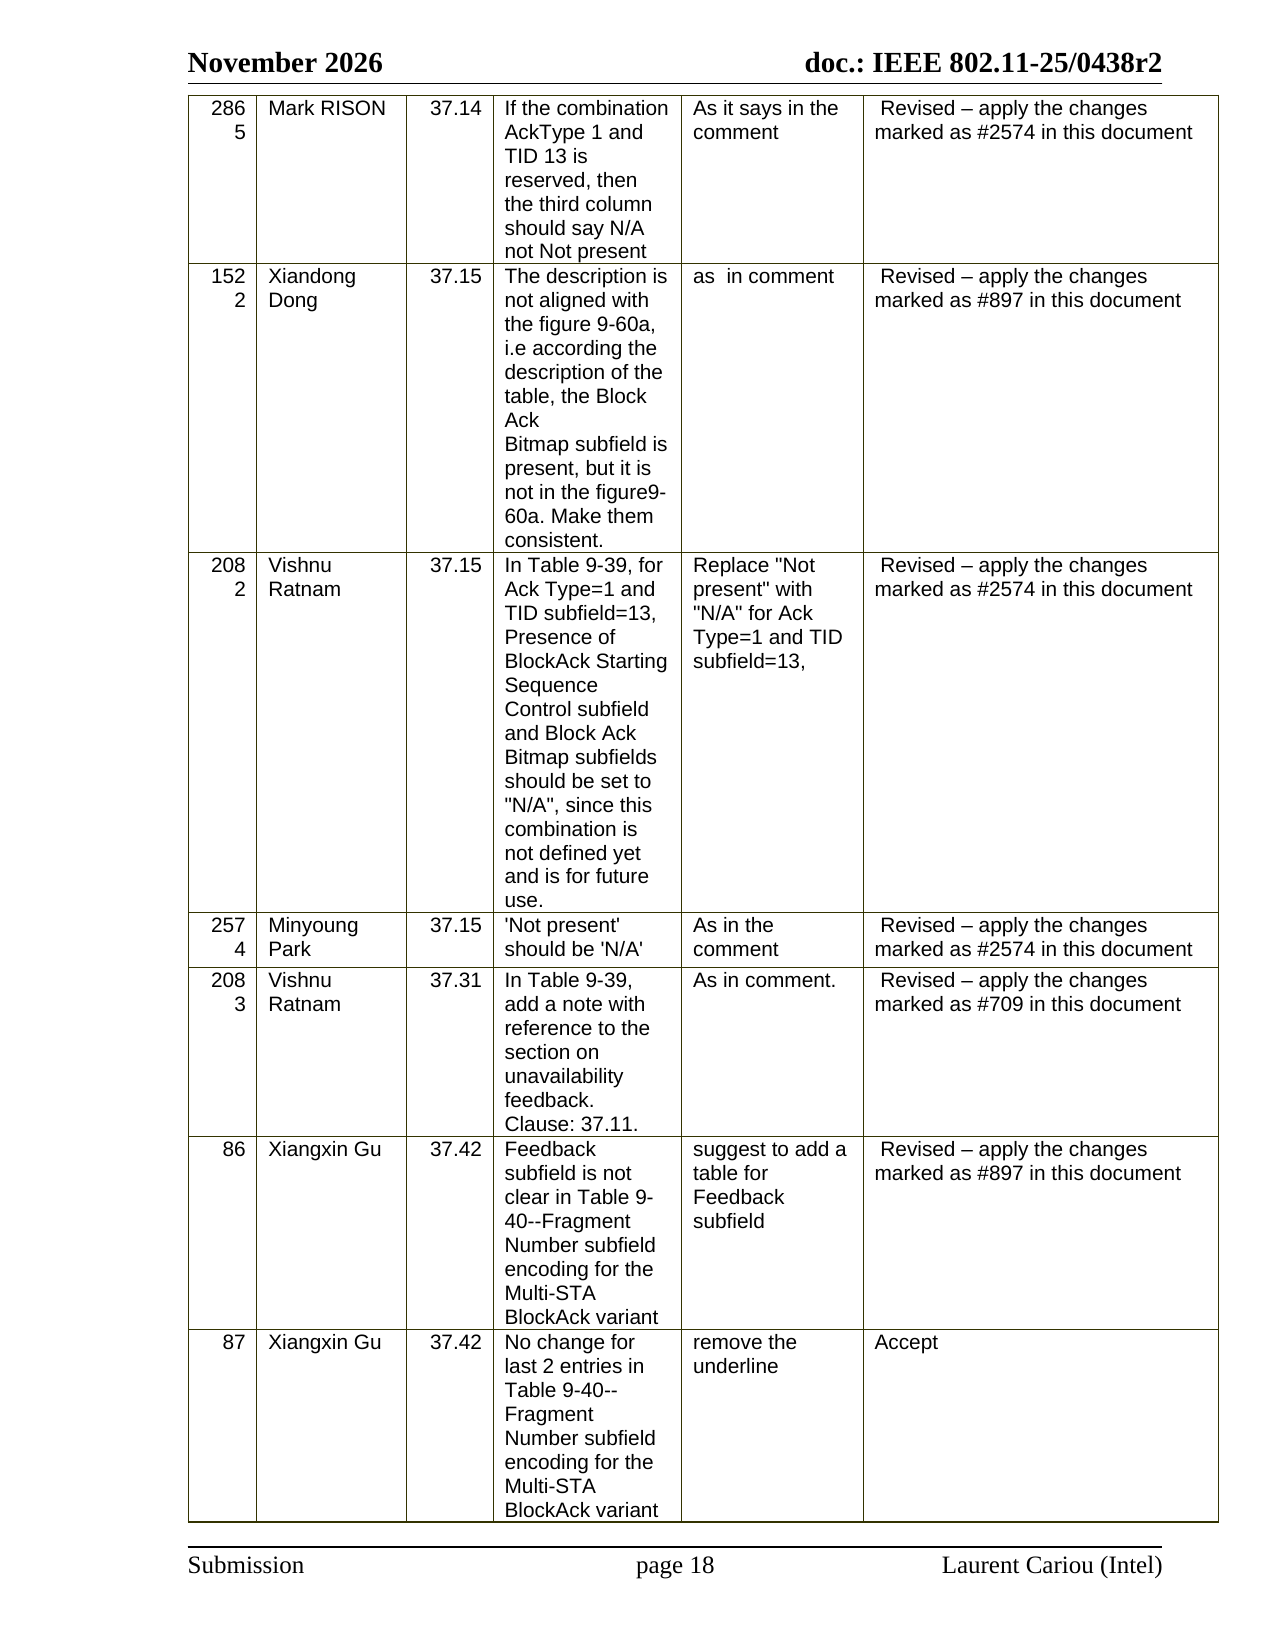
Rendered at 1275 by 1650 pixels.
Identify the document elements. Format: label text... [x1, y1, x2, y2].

table_cell 37.42 [407, 1137, 493, 1329]
table_cell In Table 9-39, add a note with reference to the section on unavailability feedback. Clause: 37.11. [494, 968, 681, 1136]
table_cell 37.15 [407, 553, 493, 912]
table_cell Revised – apply the changes marked as #897 in this document [864, 264, 1218, 552]
table_cell In Table 9-39, for Ack Type=1 and TID subfield=13, Presence of BlockAck Starting Sequence Control subfield and Block Ack Bitmap subfields should be set to "N/A", since this combination is not defined yet and is for future use. [494, 553, 681, 912]
table_cell Mark RISON [257, 96, 406, 263]
table_cell 'Not present' should be 'N/A' [494, 913, 681, 967]
table_cell As in comment. [682, 968, 863, 1136]
table_cell 37.14 [407, 96, 493, 263]
table_cell 1522 [189, 264, 256, 552]
table_cell Xiangxin Gu [257, 1330, 406, 1521]
table_cell 2574 [189, 913, 256, 967]
table_cell As it says in the comment [682, 96, 863, 263]
table_cell Revised – apply the changes marked as #709 in this document [864, 968, 1218, 1136]
table_cell Accept [864, 1330, 1218, 1521]
table_cell Replace "Not present" with "N/A" for Ack Type=1 and TID subfield=13, [682, 553, 863, 912]
table_cell Revised – apply the changes marked as #2574 in this document [864, 96, 1218, 263]
table_cell suggest to add a table for Feedback subfield [682, 1137, 863, 1329]
table_cell 2082 [189, 553, 256, 912]
table_cell Revised – apply the changes marked as #897 in this document [864, 1137, 1218, 1329]
table_cell No change for last 2 entries in Table 9-40--Fragment Number subfield encoding for the Multi-STA BlockAck variant [494, 1330, 681, 1521]
table_cell 37.15 [407, 913, 493, 967]
table_cell Xiandong Dong [257, 264, 406, 552]
table_cell Revised – apply the changes marked as #2574 in this document [864, 913, 1218, 967]
table_cell Vishnu Ratnam [257, 553, 406, 912]
table_cell Xiangxin Gu [257, 1137, 406, 1329]
table_cell 86 [189, 1137, 256, 1329]
table_cell as in comment [682, 264, 863, 552]
table_cell 37.15 [407, 264, 493, 552]
table_cell 2865 [189, 96, 256, 263]
table_cell 37.31 [407, 968, 493, 1136]
table_cell As in the comment [682, 913, 863, 967]
table_cell Vishnu Ratnam [257, 968, 406, 1136]
table_cell The description is not aligned with the figure 9-60a, i.e according the description of the table, the Block Ack Bitmap subfield is present, but it is not in the figure9-60a. Make them consistent. [494, 264, 681, 552]
table_cell Feedback subfield is not clear in Table 9-40--Fragment Number subfield encoding for the Multi-STA BlockAck variant [494, 1137, 681, 1329]
table_cell remove the underline [682, 1330, 863, 1521]
table_cell 37.42 [407, 1330, 493, 1521]
table_cell If the combination AckType 1 and TID 13 is reserved, then the third column should say N/A not Not present [494, 96, 681, 263]
table_cell 2083 [189, 968, 256, 1136]
table_cell 87 [189, 1330, 256, 1521]
table_cell Minyoung Park [257, 913, 406, 967]
table_cell Revised – apply the changes marked as #2574 in this document [864, 553, 1218, 912]
